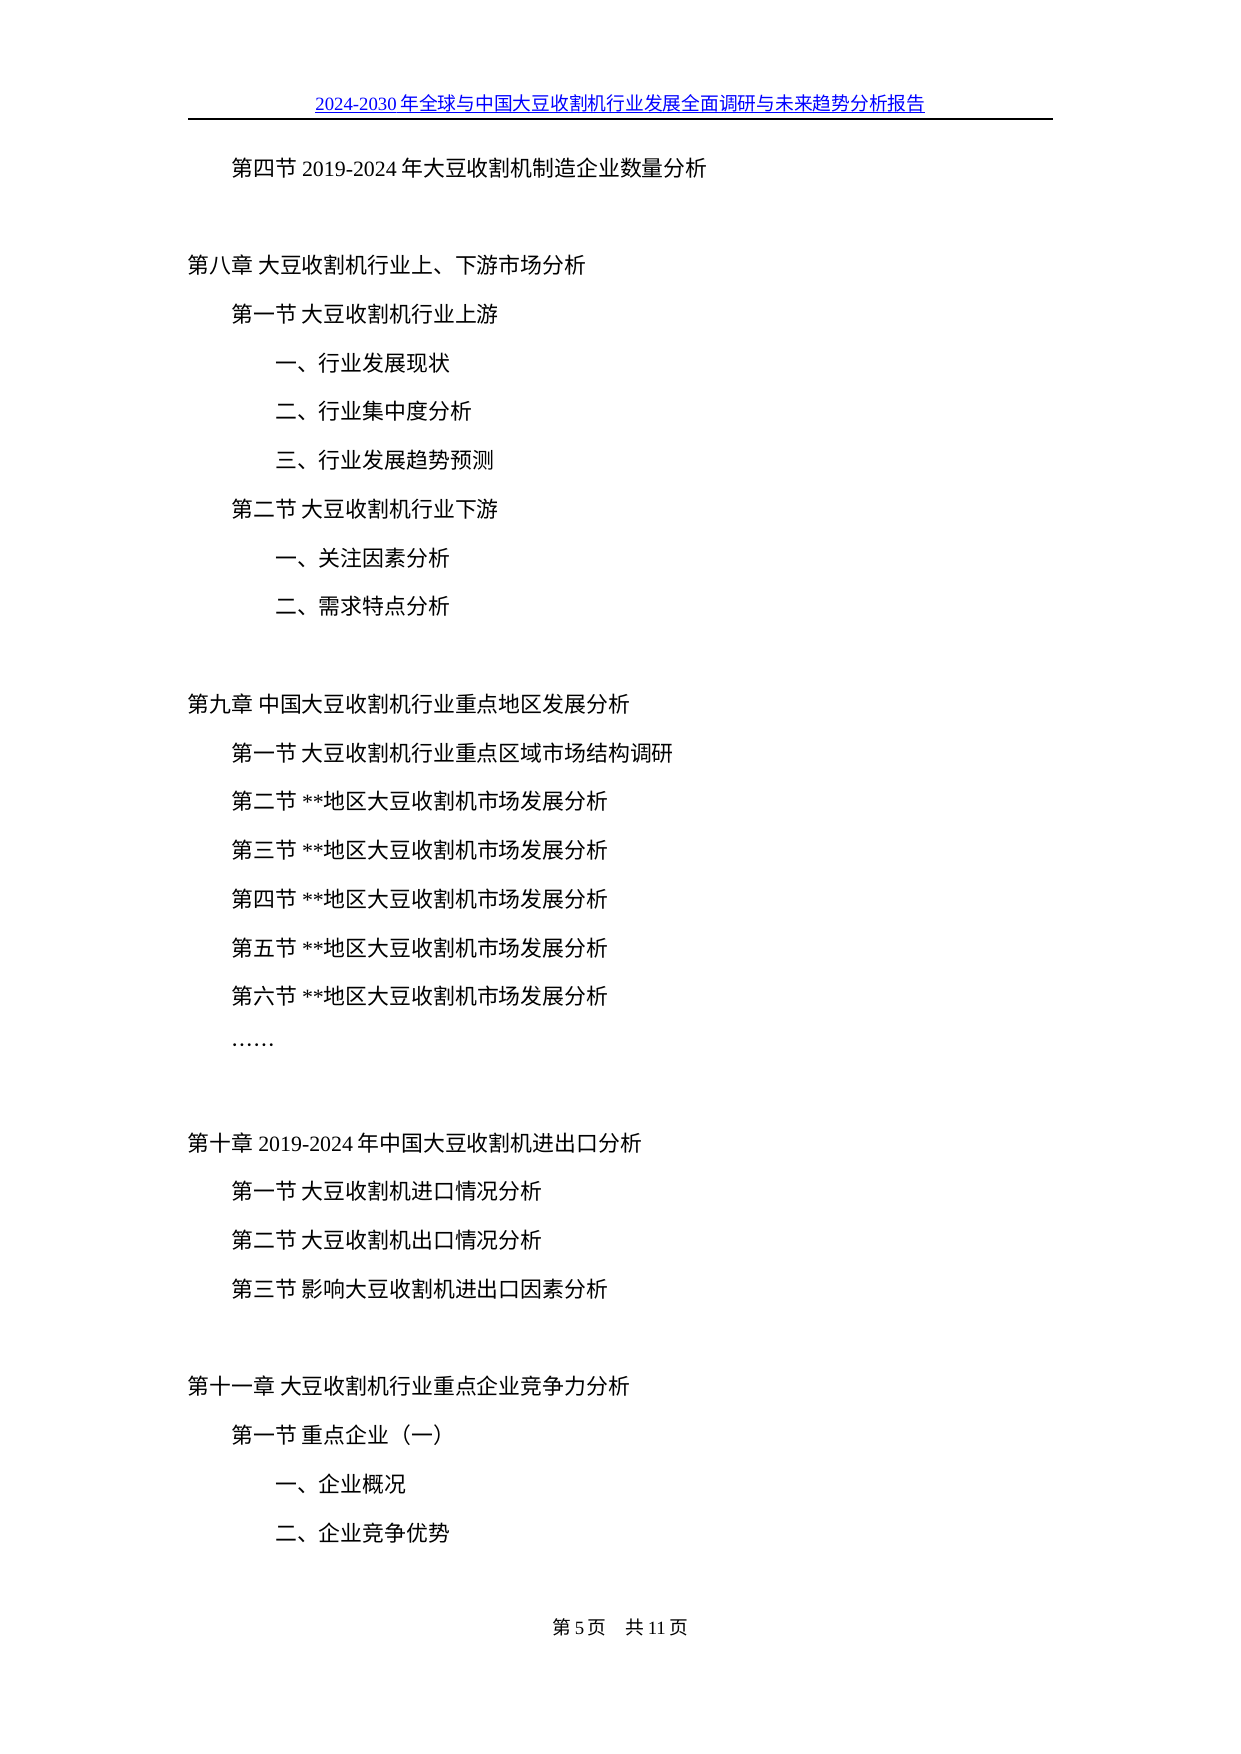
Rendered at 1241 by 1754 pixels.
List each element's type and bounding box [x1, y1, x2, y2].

text [187, 150, 1053, 1548]
